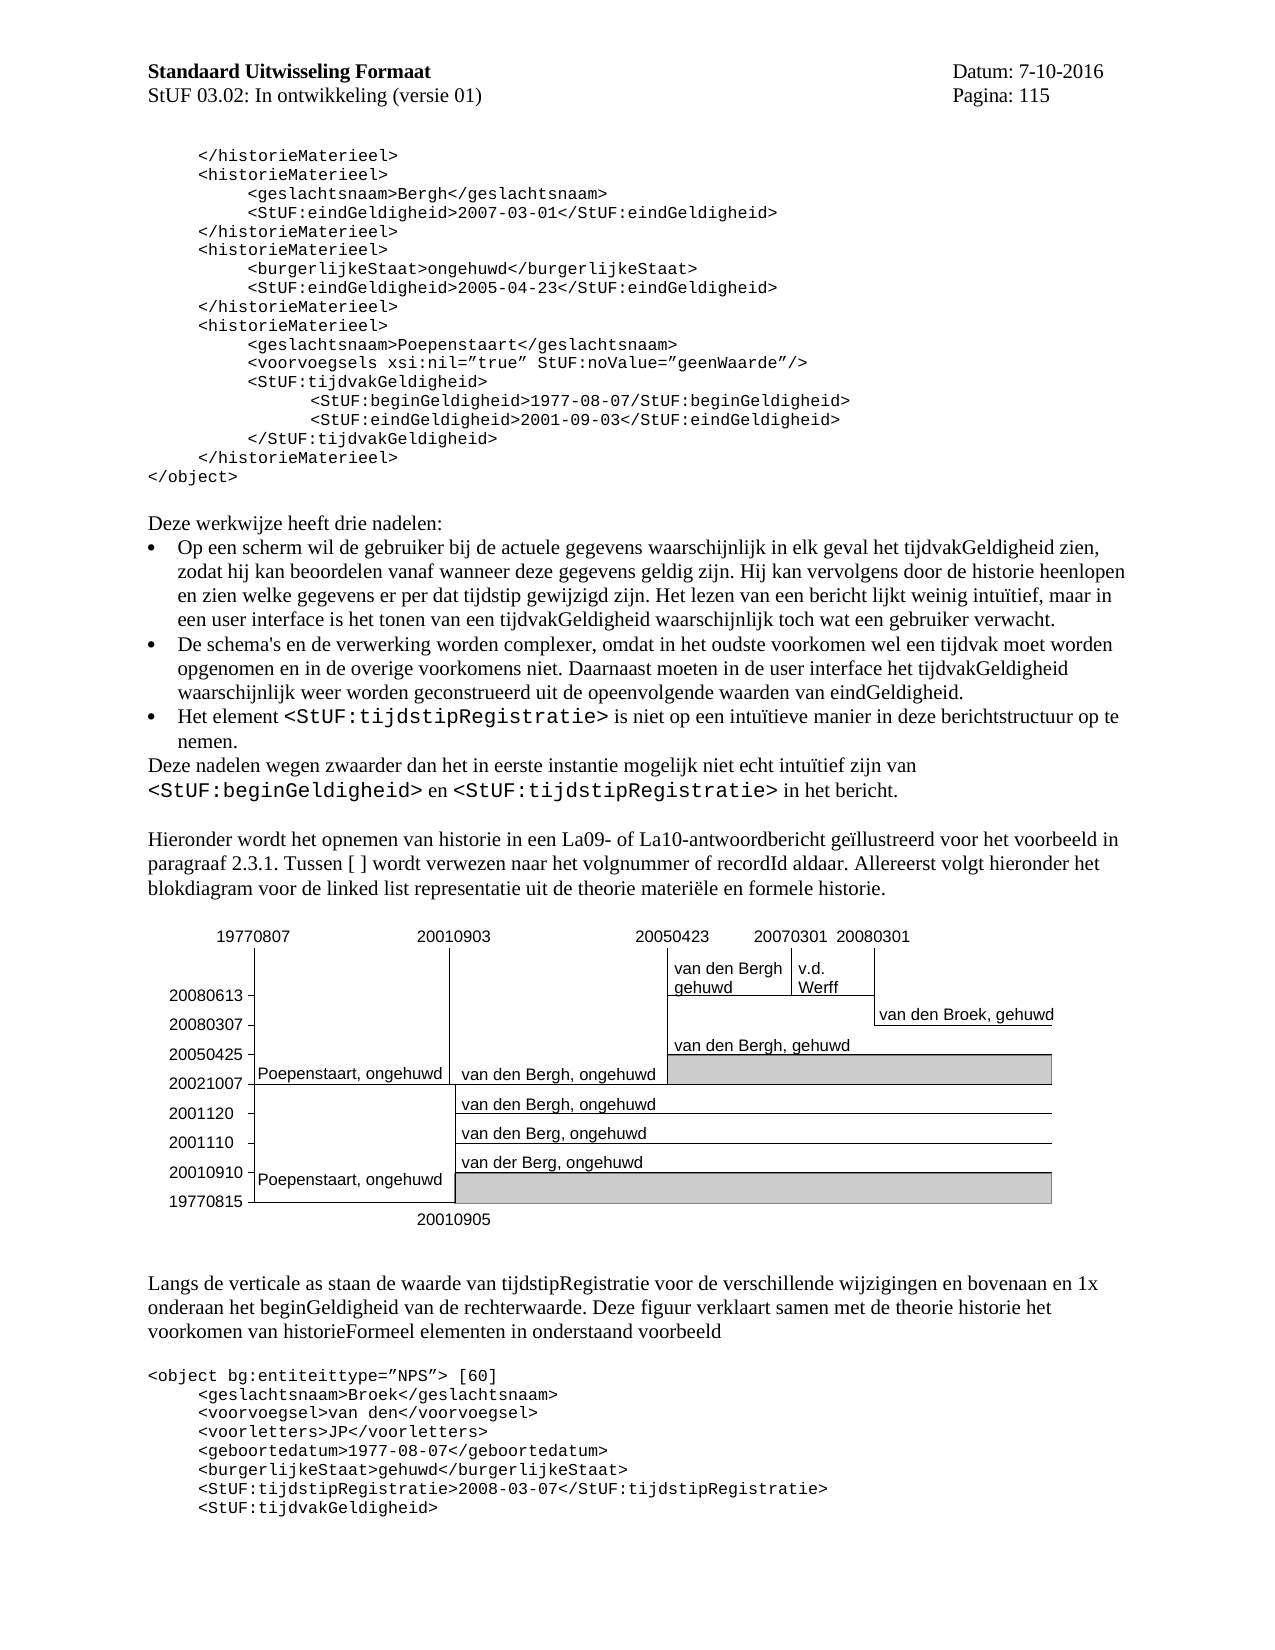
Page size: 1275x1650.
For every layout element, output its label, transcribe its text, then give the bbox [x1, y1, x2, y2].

text <historieMaterieel> [148, 317, 1127, 336]
text <historieMaterieel> [148, 242, 1127, 261]
text <geslachtsnaam>Poepenstaart</geslachtsnaam> [148, 336, 1127, 355]
text <burgerlijkeStaat>ongehuwd</burgerlijkeStaat> [148, 261, 1127, 280]
text </historieMaterieel> [148, 223, 1127, 242]
text <historieMaterieel> [148, 167, 1127, 185]
text <StUF:eindGeldigheid>2005-04-23</StUF:eindGeldigheid> [148, 280, 1127, 298]
text <StUF:eindGeldigheid>2007-03-01</StUF:eindGeldigheid> [148, 204, 1127, 223]
text </historieMaterieel> [148, 298, 1127, 317]
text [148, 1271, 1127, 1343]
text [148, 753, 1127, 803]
text </historieMaterieel> [148, 148, 1127, 167]
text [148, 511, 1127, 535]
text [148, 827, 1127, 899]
text <voorvoegsels xsi:nil=”true” StUF:noValue=”geenWaarde”/> [148, 355, 1127, 374]
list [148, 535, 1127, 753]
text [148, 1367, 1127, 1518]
text <geslachtsnaam>Bergh</geslachtsnaam> [148, 185, 1127, 204]
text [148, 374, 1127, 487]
